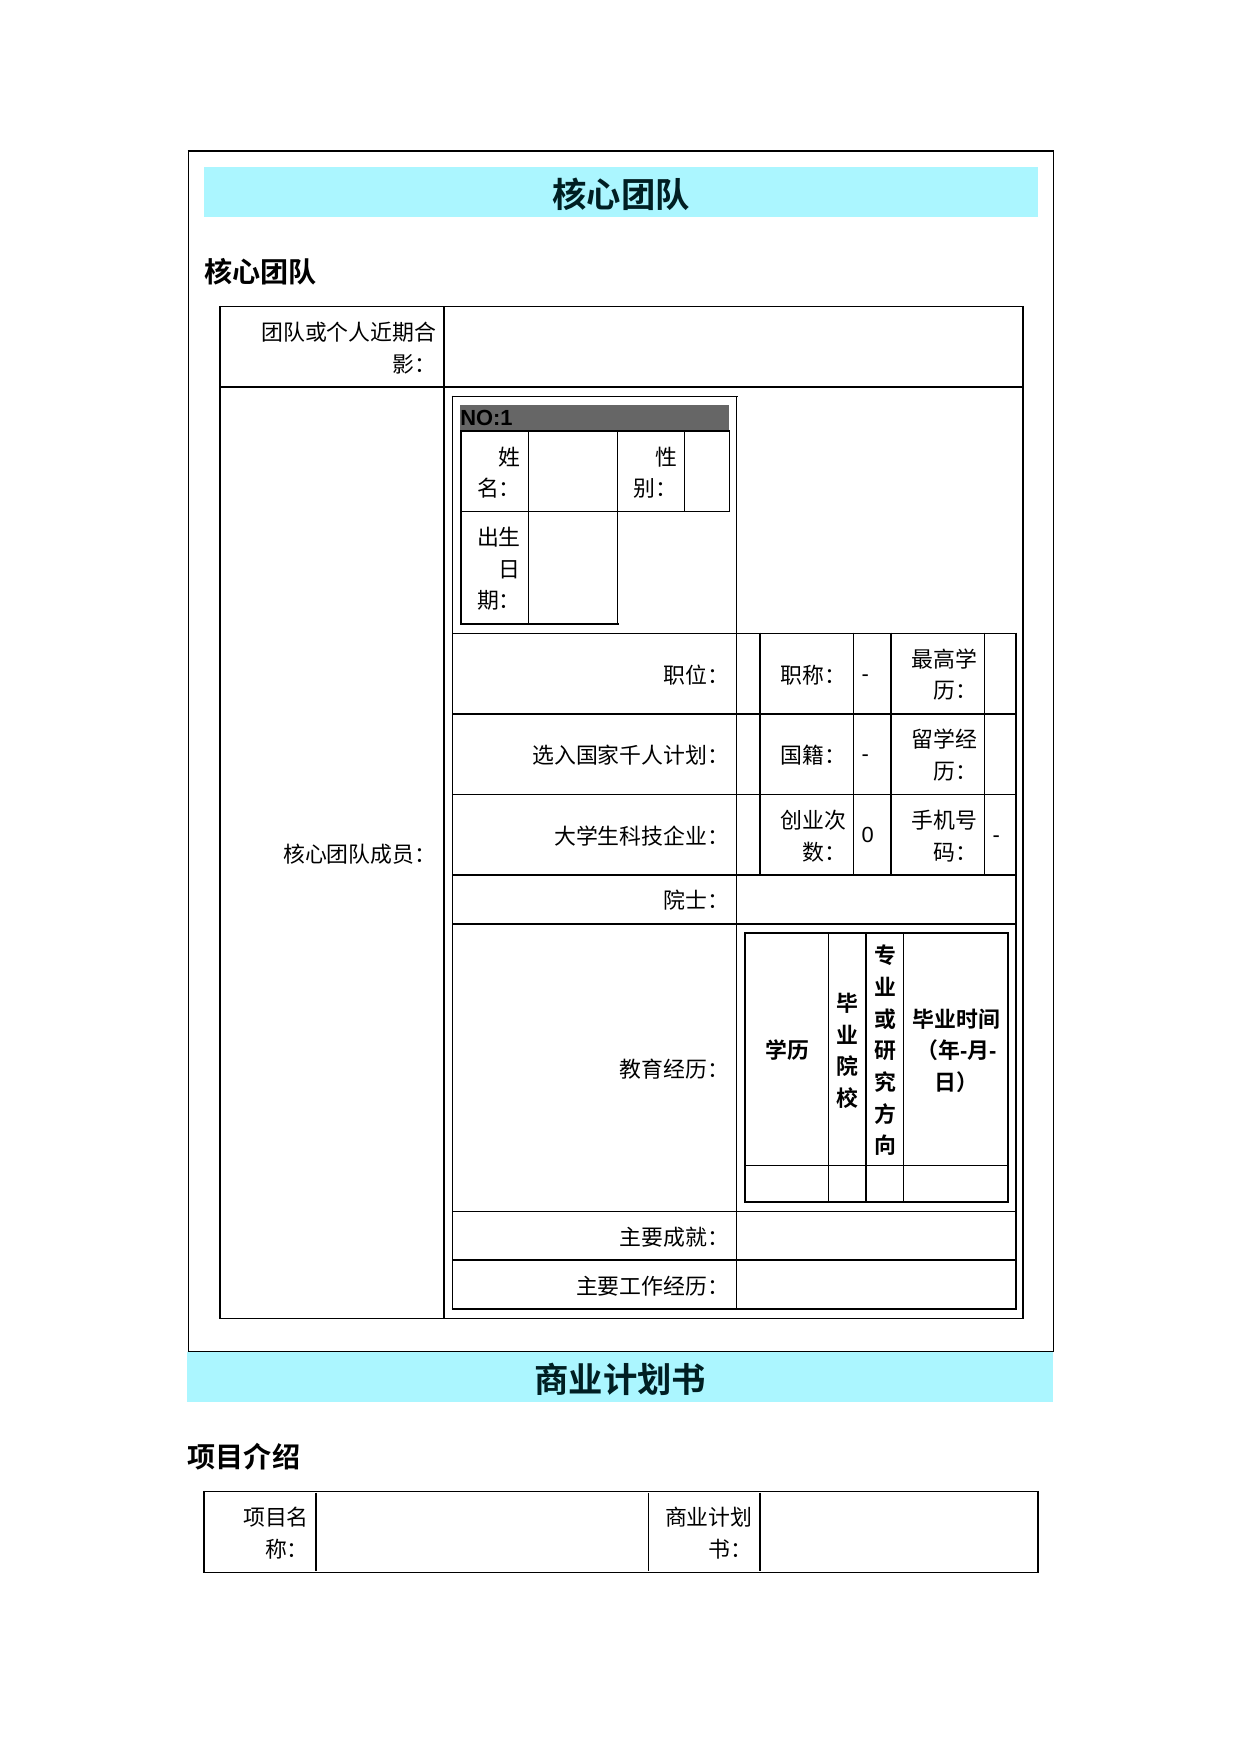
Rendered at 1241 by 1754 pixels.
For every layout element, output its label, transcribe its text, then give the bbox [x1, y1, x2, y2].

table_header [188, 1475, 1053, 1588]
table_cell 核心团队 核心团队 数据删除后将无法还原，确定要删除吗？ [189, 152, 1053, 1351]
text 商业计划书 [187, 1352, 1053, 1402]
text 项目介绍 [187, 1402, 1053, 1475]
